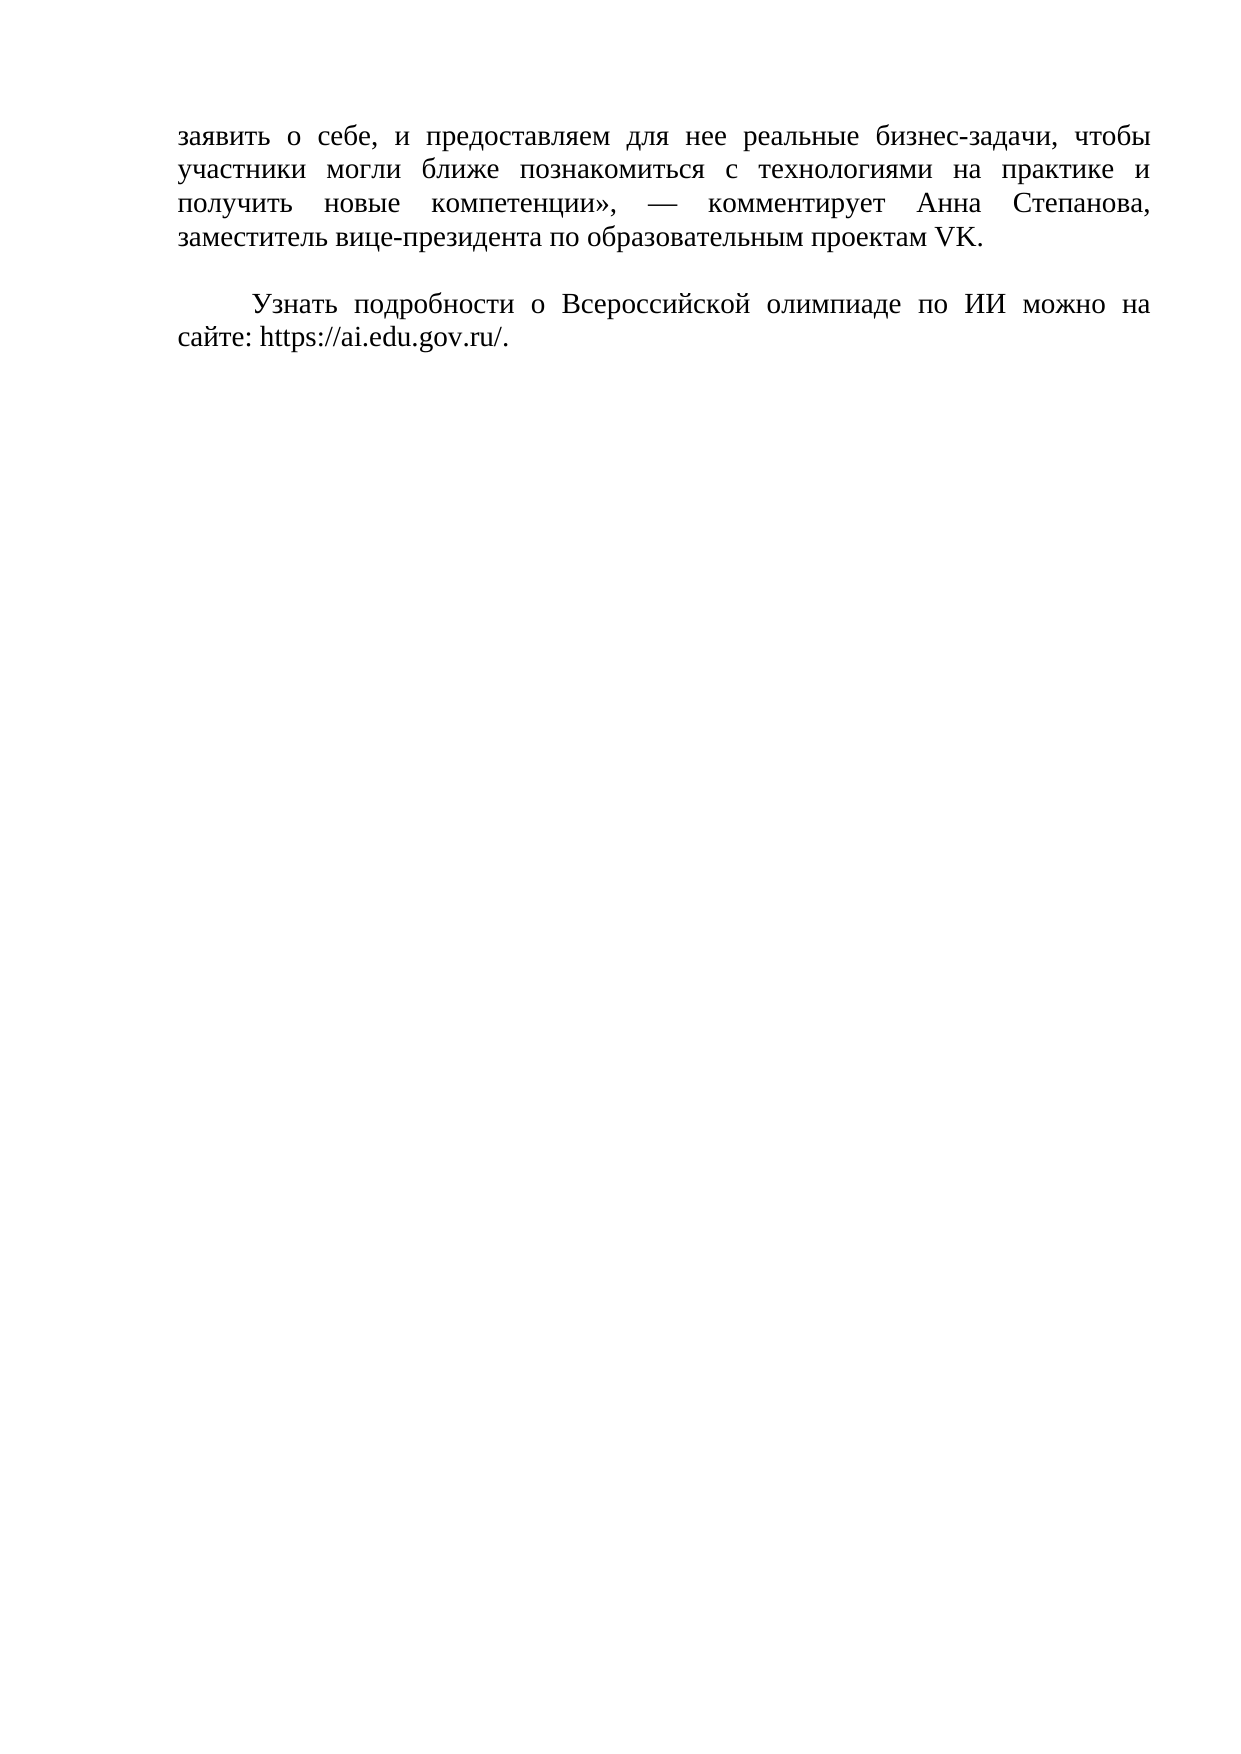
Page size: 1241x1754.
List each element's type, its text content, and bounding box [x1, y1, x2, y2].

text Узнать подробности о Всероссийской олимпиаде по ИИ можно на сайте: https://ai.edu.gov.ru/. [177, 286, 1152, 353]
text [177, 118, 1152, 252]
